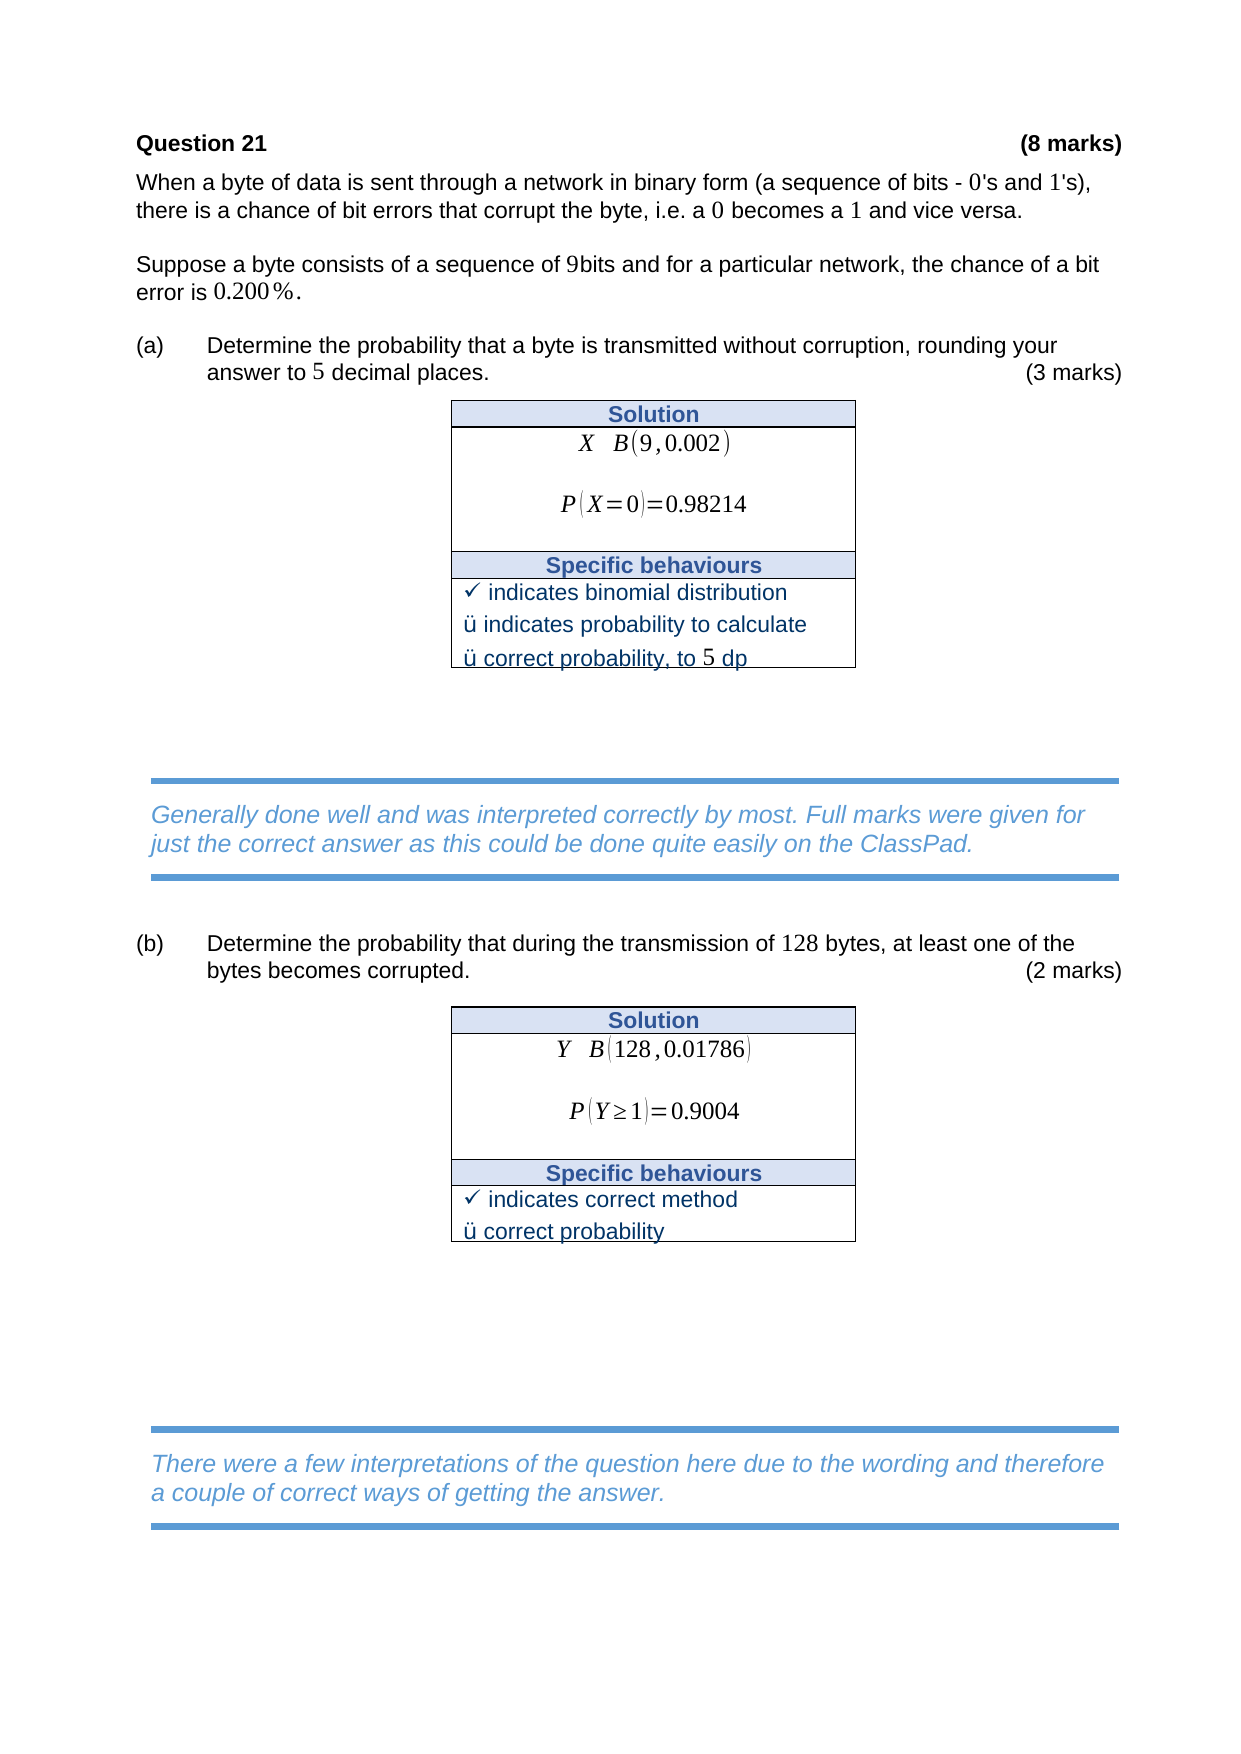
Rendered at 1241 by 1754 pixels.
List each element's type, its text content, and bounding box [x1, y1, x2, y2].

text Suppose a byte consists of a sequence of bits and for a particular network, the chance of a bit error is [136, 250, 1122, 306]
text When a byte of data is sent through a network in binary form (a sequence of bits - 's and 's), there is a chance of bit errors that corrupt the byte, i.e. a becomes a and vice versa. [136, 169, 1122, 224]
text Question 21 (8 marks) [136, 130, 1122, 156]
text (b) Determine the probability that during the transmission of bytes, at least one of the bytes becomes corrupted. (2 marks) [136, 930, 1122, 984]
text (a) Determine the probability that a byte is transmitted without corruption, rounding your answer to decimal places. (3 marks) [136, 332, 1122, 386]
